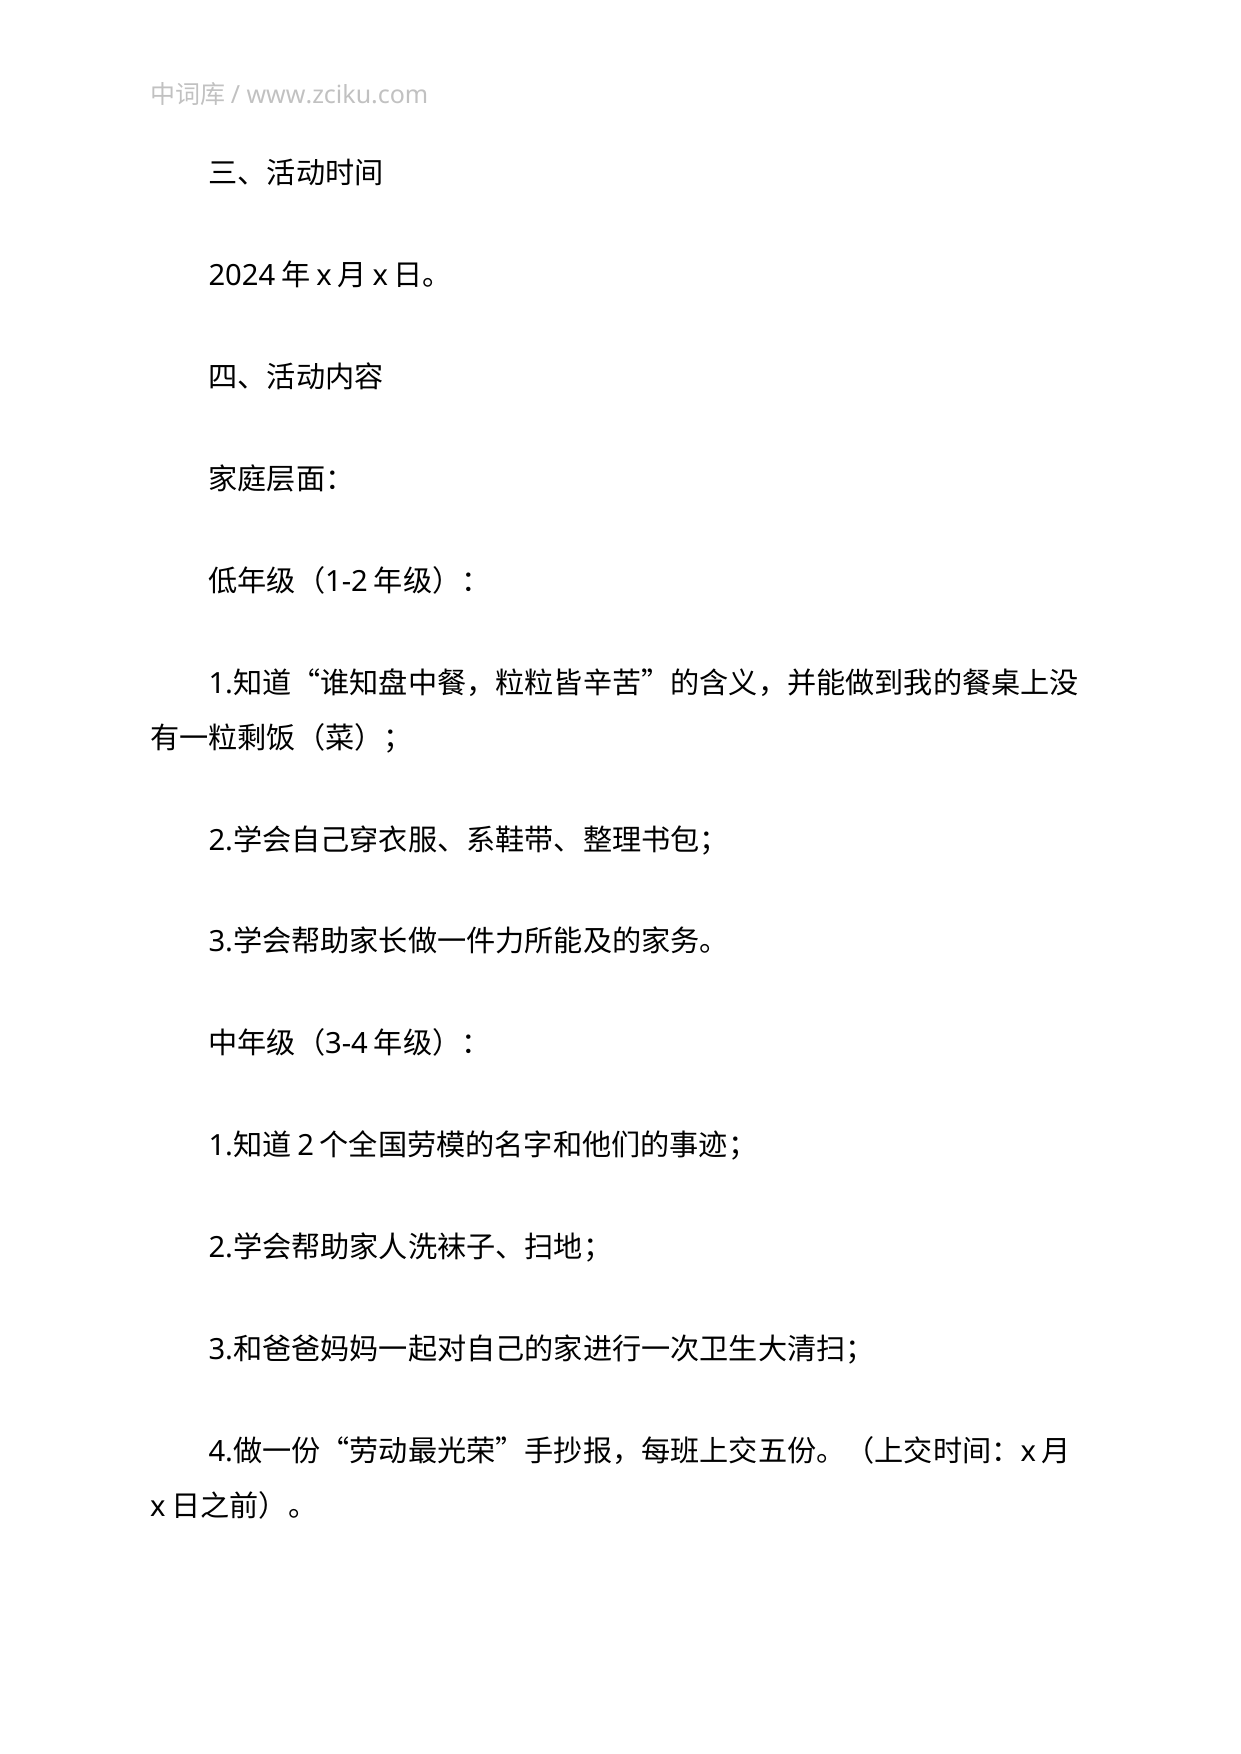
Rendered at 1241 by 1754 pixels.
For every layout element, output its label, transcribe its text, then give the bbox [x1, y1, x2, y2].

text 3.和爸爸妈妈一起对自己的家进行一次卫生大清扫； [150, 1326, 1090, 1368]
text 低年级（1-2年级）： [150, 557, 1090, 600]
text 三、活动时间 [150, 150, 1090, 192]
text 3.学会帮助家长做一件力所能及的家务。 [150, 918, 1090, 960]
text 1.知道2个全国劳模的名字和他们的事迹； [150, 1122, 1090, 1164]
text 家庭层面： [150, 456, 1090, 498]
text 2024年x月x日。 [150, 252, 1090, 294]
text 2.学会自己穿衣服、系鞋带、整理书包； [150, 816, 1090, 858]
text 2.学会帮助家人洗袜子、扫地； [150, 1224, 1090, 1266]
text 1.知道“谁知盘中餐，粒粒皆辛苦”的含义，并能做到我的餐桌上没有一粒剩饭（菜）； [150, 659, 1090, 757]
text 4.做一份“劳动最光荣”手抄报，每班上交五份。（上交时间：x月x日之前）。 [150, 1428, 1090, 1525]
text 四、活动内容 [150, 354, 1090, 396]
text 中年级（3-4年级）： [150, 1020, 1090, 1062]
